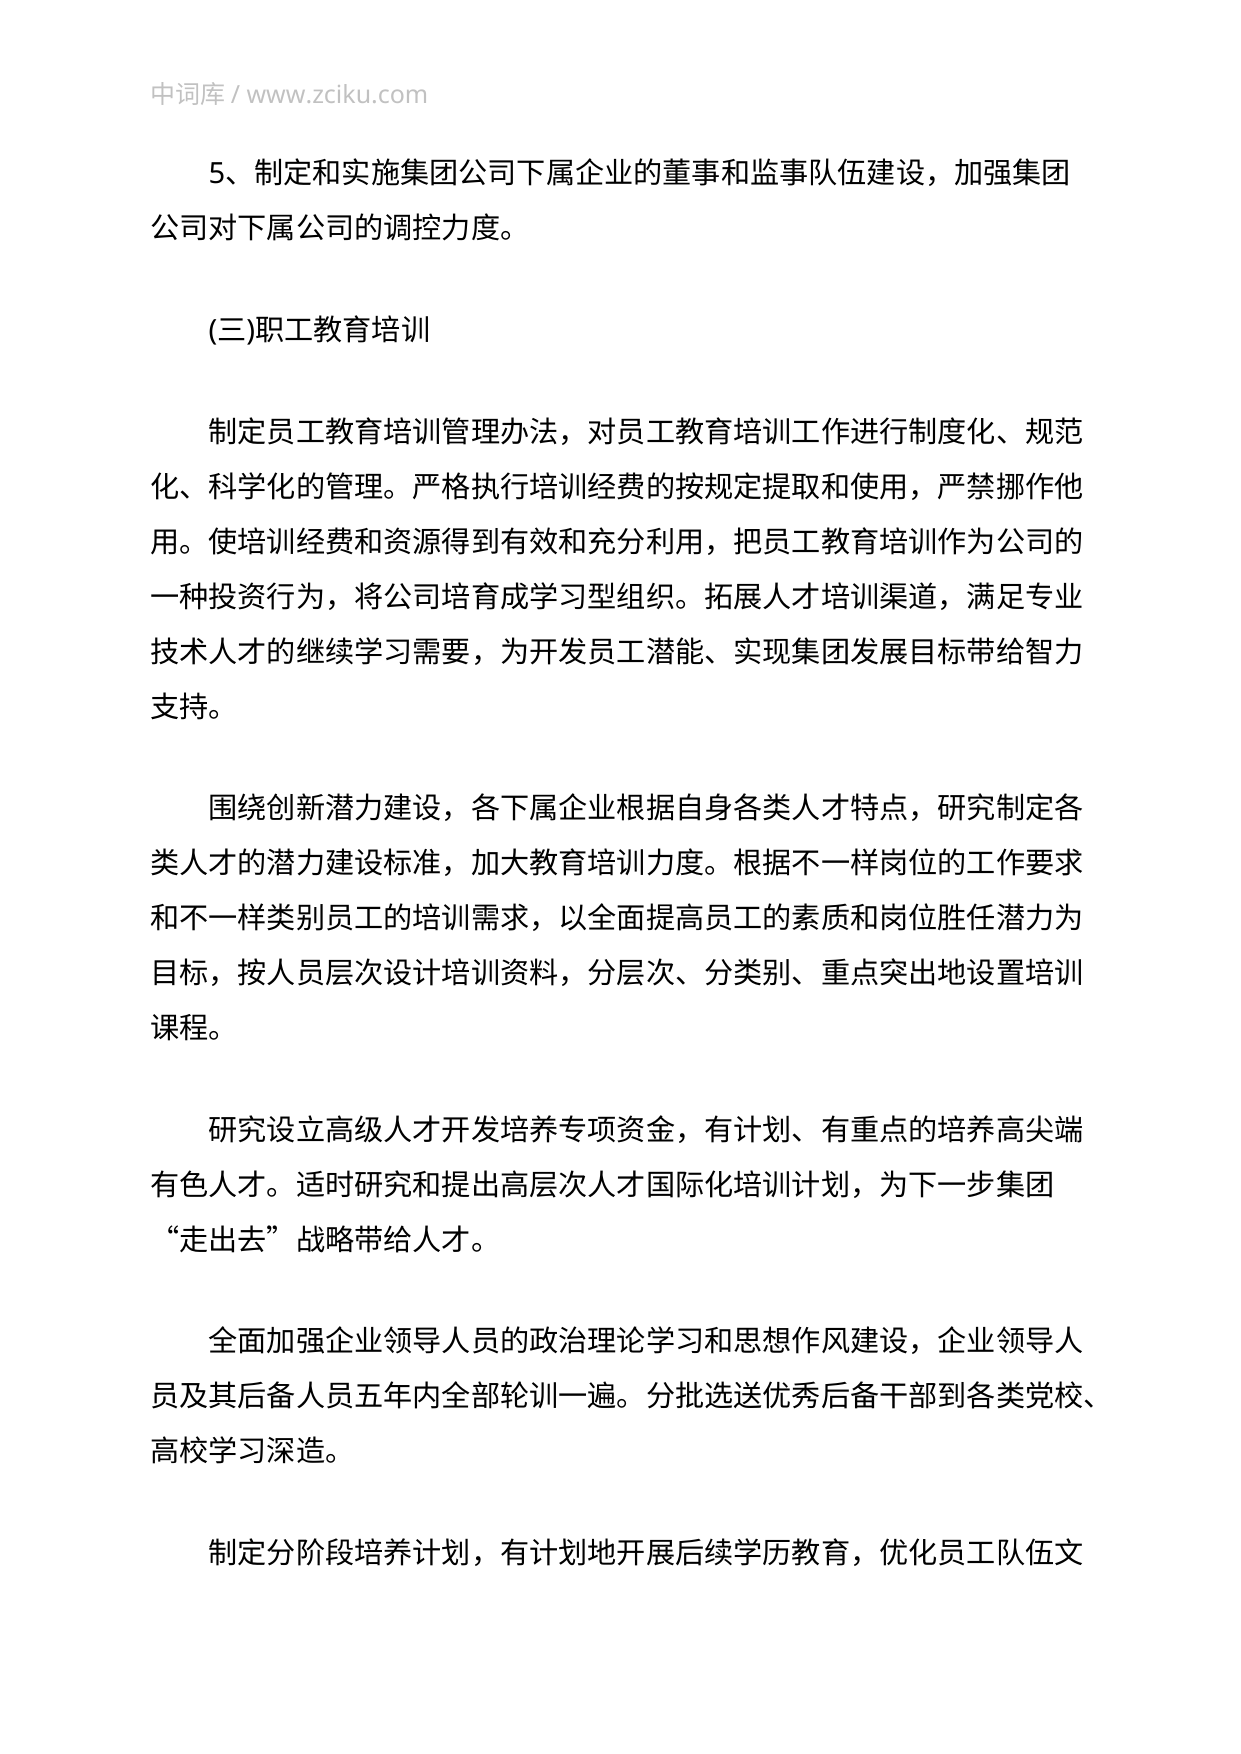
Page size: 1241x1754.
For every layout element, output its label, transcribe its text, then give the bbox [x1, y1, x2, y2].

text 围绕创新潜力建设，各下属企业根据自身各类人才特点，研究制定各类人才的潜力建设标准，加大教育培训力度。根据不一样岗位的工作要求和不一样类别员工的培训需求，以全面提高员工的素质和岗位胜任潜力为目标，按人员层次设计培训资料，分层次、分类别、重点突出地设置培训课程。 [150, 785, 1090, 1047]
text (三)职工教育培训 [150, 307, 1090, 349]
text 全面加强企业领导人员的政治理论学习和思想作风建设，企业领导人员及其后备人员五年内全部轮训一遍。分批选送优秀后备干部到各类党校、高校学习深造。 [150, 1318, 1090, 1470]
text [150, 1529, 1090, 1572]
text 制定员工教育培训管理办法，对员工教育培训工作进行制度化、规范化、科学化的管理。严格执行培训经费的按规定提取和使用，严禁挪作他用。使培训经费和资源得到有效和充分利用，把员工教育培训作为公司的一种投资行为，将公司培育成学习型组织。拓展人才培训渠道，满足专业技术人才的继续学习需要，为开发员工潜能、实现集团发展目标带给智力支持。 [150, 409, 1090, 726]
text 5、制定和实施集团公司下属企业的董事和监事队伍建设，加强集团公司对下属公司的调控力度。 [150, 150, 1090, 247]
text 研究设立高级人才开发培养专项资金，有计划、有重点的培养高尖端有色人才。适时研究和提出高层次人才国际化培训计划，为下一步集团“走出去”战略带给人才。 [150, 1106, 1090, 1258]
